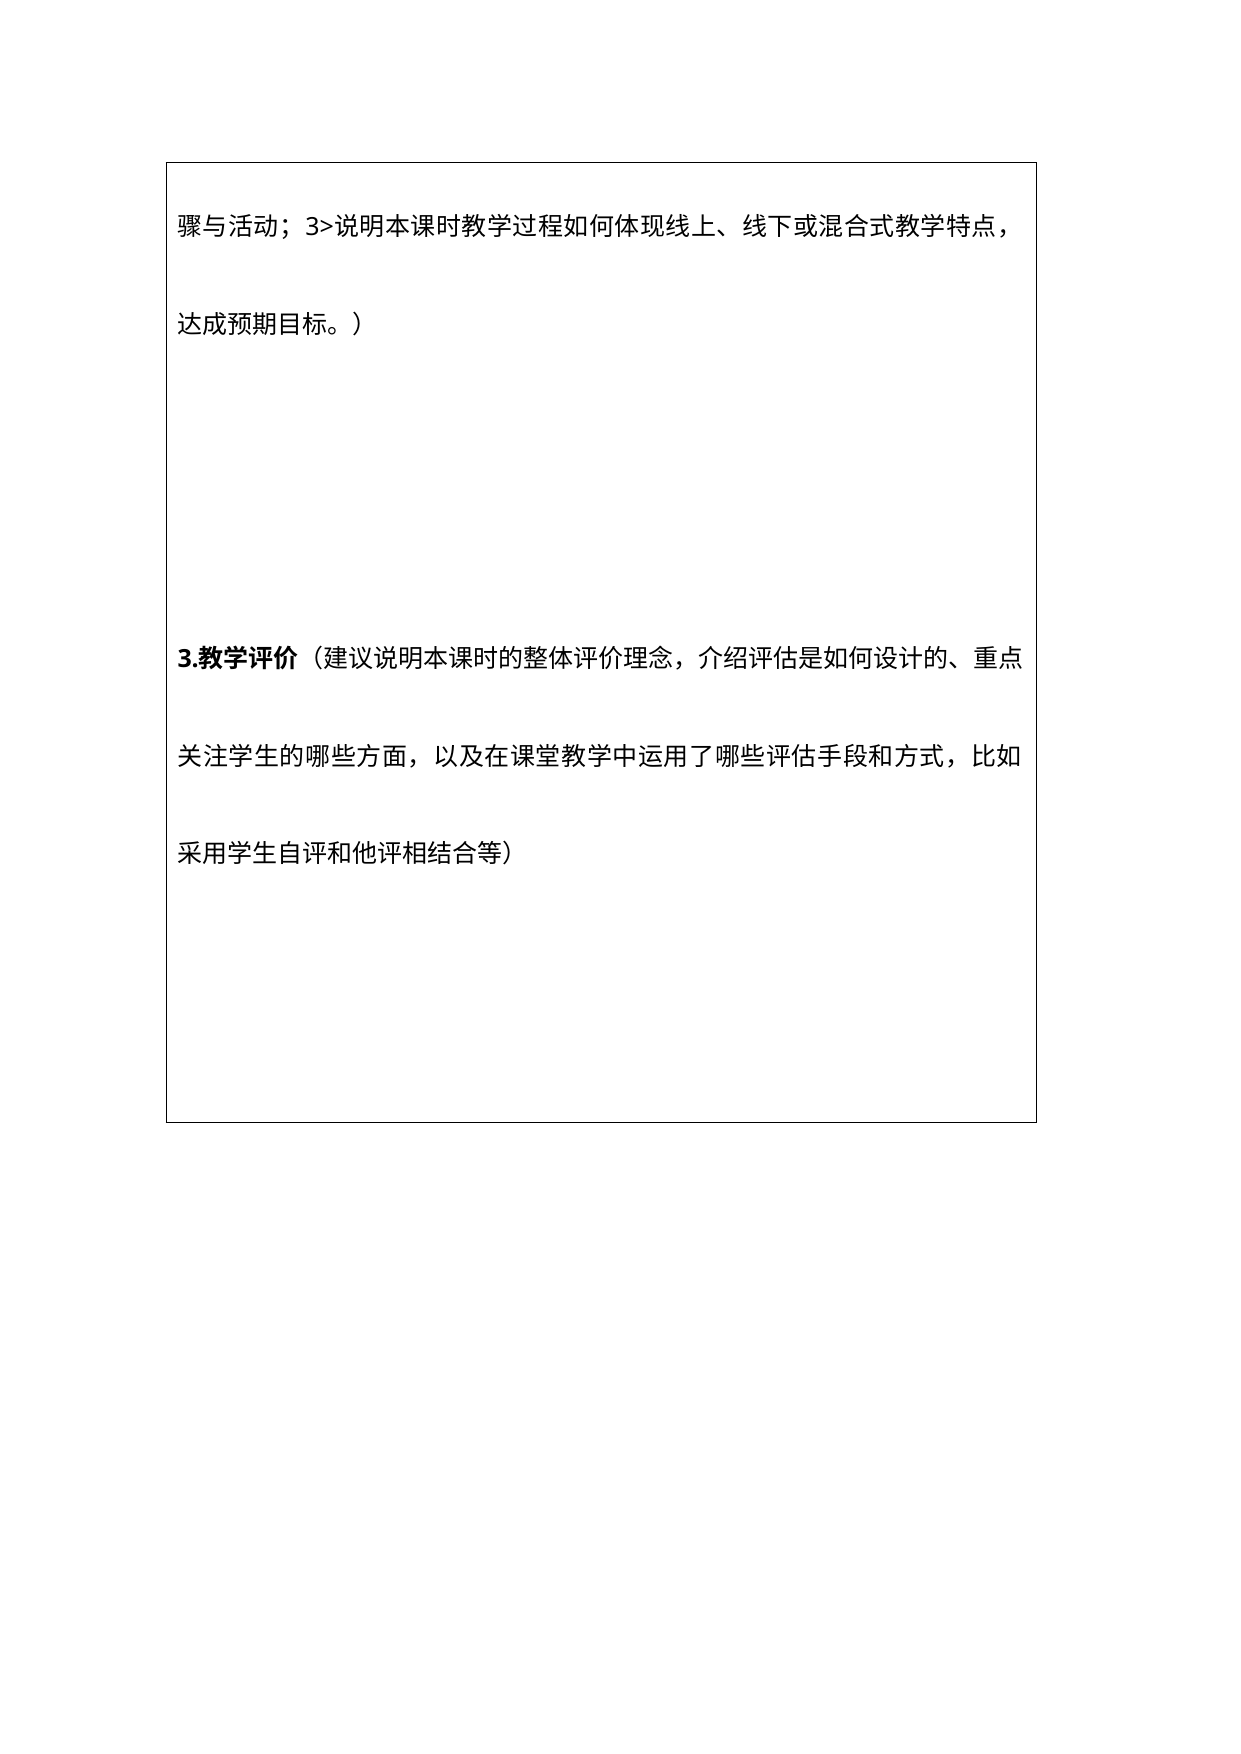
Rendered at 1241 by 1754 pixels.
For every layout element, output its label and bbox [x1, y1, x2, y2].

table_header [167, 163, 1036, 1122]
